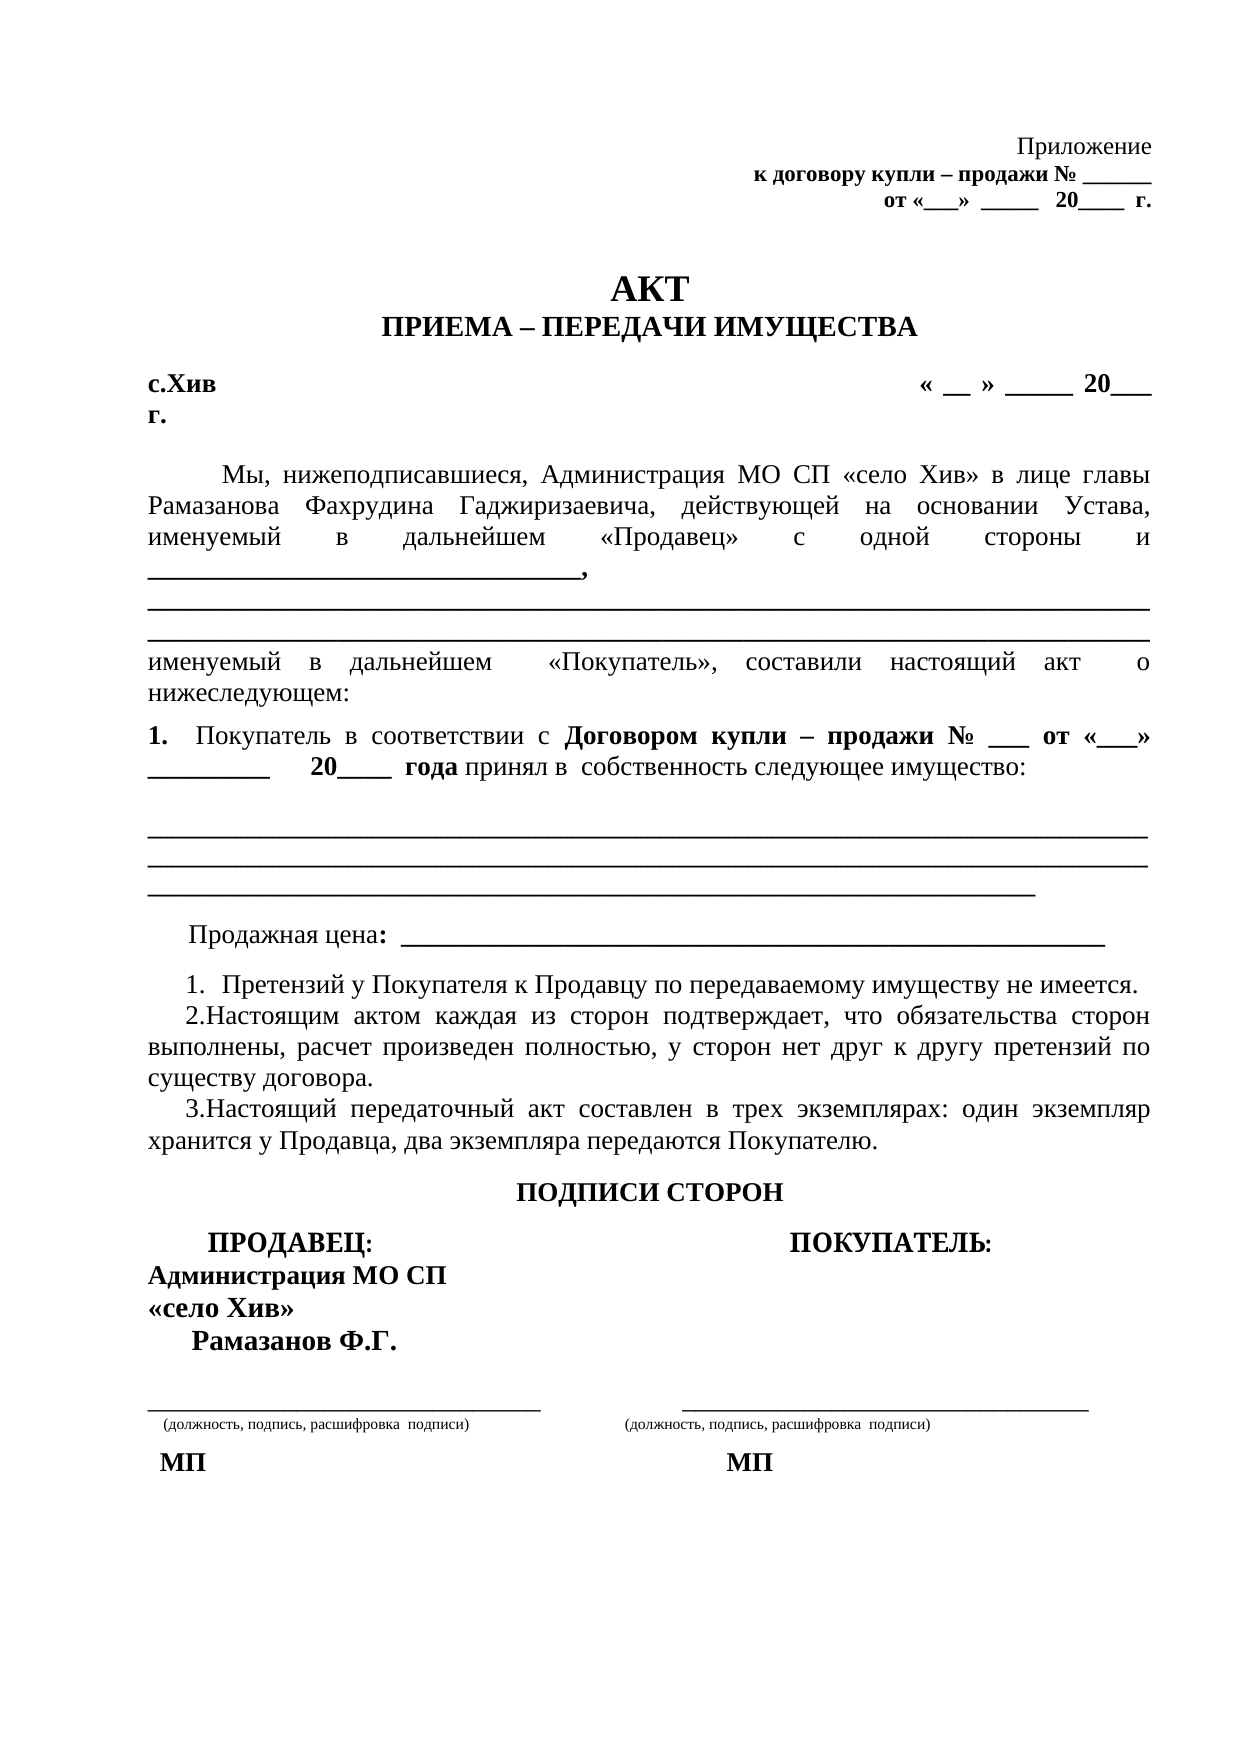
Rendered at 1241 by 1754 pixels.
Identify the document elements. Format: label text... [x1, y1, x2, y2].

text от «___» _____ 20____ г. [148, 186, 1152, 213]
list Настоящим актом каждая из сторон подтверждает, что обязательства сторон выполнены, расчет произведен полностью, у сторон нет друг к другу претензий по существу договора. [148, 999, 1152, 1093]
subtitle АКТ [148, 266, 1152, 309]
subtitle ПОДПИСИ СТОРОН [148, 1176, 1152, 1207]
list Претензий у Покупателя к Продавцу по передаваемому имуществу не имеется. [148, 968, 1152, 999]
text Мы, нижеподписавшиеся, Администрация МО СП «село Хив» в лице главы Рамазанова Фахрудина Гаджиризаевича, действующей на основании Устава, именуемый в дальнейшем «Продавец» с одной стороны и ________________________________, [148, 458, 1152, 582]
text «село Хив» [148, 1290, 1152, 1323]
text Продажная цена: ____________________________________________________ [148, 918, 1152, 949]
text с.Хив « __ » _____ 20___ г. [148, 367, 1152, 429]
text Рамазанов Ф.Г. [148, 1323, 1152, 1357]
text МП МП [148, 1446, 1152, 1477]
text (должность, подпись, расшифровка подписи) (должность, подпись, расшифровка подписи) [148, 1414, 1152, 1446]
text _____________________________ ______________________________ [148, 1383, 1152, 1414]
subtitle ПРОДАВЕЦ: ПОКУПАТЕЛЬ: [148, 1228, 1152, 1259]
text ПРИЕМА – ПЕРЕДАЧИ ИМУЩЕСТВА [148, 309, 1152, 343]
text Администрация МО СП [148, 1259, 1152, 1290]
text 1. Покупатель в соответствии с Договором купли – продажи № ___ от «___» _________ 20____ года принял в собственность следующее имущество: [148, 719, 1152, 781]
text _______________________________________________________________________________________________________________________________________________________________________________________________________________________________________ [148, 812, 1152, 898]
text Приложение [148, 131, 1152, 160]
text к договору купли – продажи № ______ [148, 160, 1152, 186]
text ____________________________________________________________________________________________________________________________________________________ именуемый в дальнейшем «Покупатель», составили настоящий акт о нижеследующем: [148, 582, 1152, 707]
list Настоящий передаточный акт составлен в трех экземплярах: один экземпляр хранится у Продавца, два экземпляра передаются Покупателю. [148, 1093, 1152, 1155]
